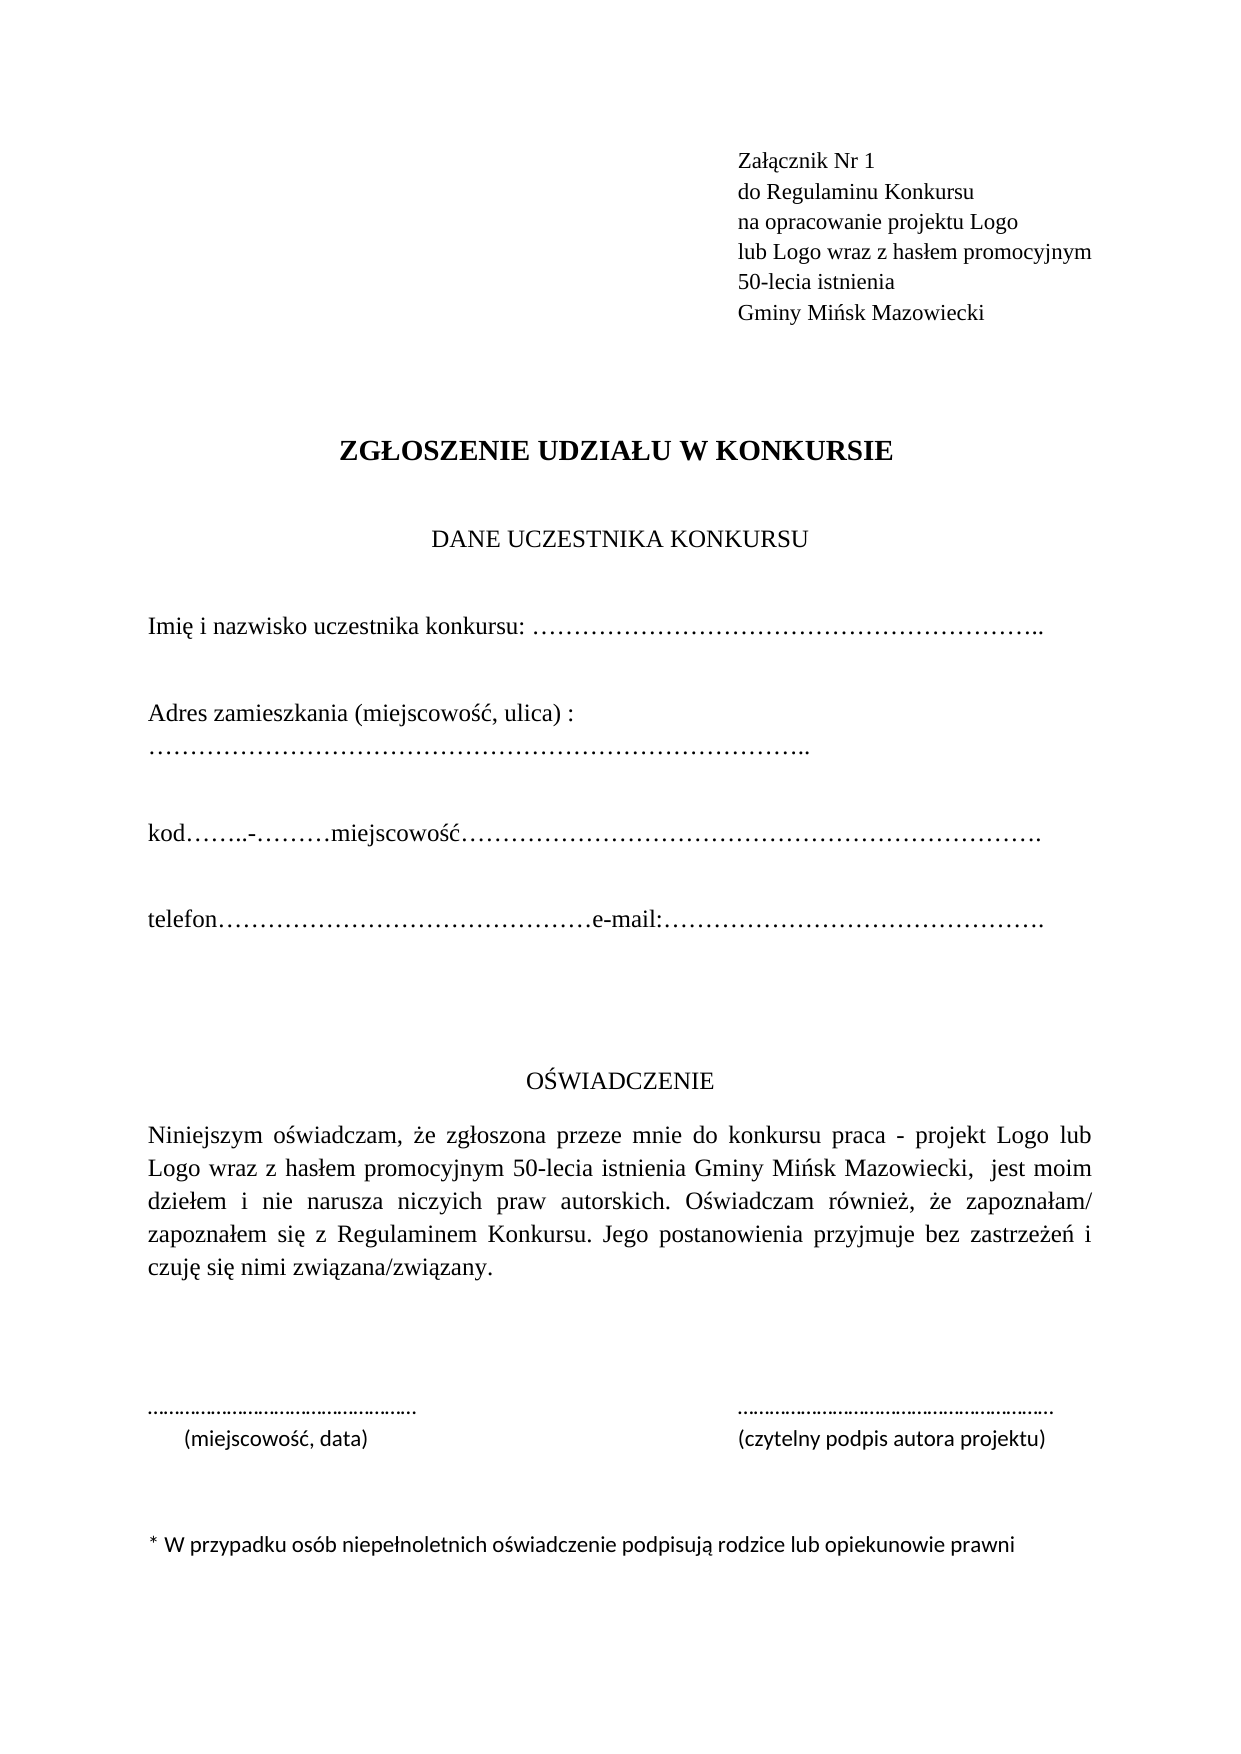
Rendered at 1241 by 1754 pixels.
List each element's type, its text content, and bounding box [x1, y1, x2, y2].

text * W przypadku osób niepełnoletnich oświadczenie podpisują rodzice lub opiekunowie prawni [148, 1530, 1093, 1558]
text Niniejszym oświadczam, że zgłoszona przeze mnie do konkursu praca - projekt Logo lub Logo wraz z hasłem promocyjnym 50-lecia istnienia Gminy Mińsk Mazowiecki, jest moim dziełem i nie narusza niczyich praw autorskich. Oświadczam również, że zapoznałam/ zapoznałem się z Regulaminem Konkursu. Jego postanowienia przyjmuje bez zastrzeżeń i czuję się nimi związana/związany. [148, 1120, 1093, 1281]
text telefon………………………………………e-mail:………………………………………. [148, 871, 1093, 933]
text ZGŁOSZENIE UDZIAŁU W KONKURSIE [148, 433, 1093, 499]
text OŚWIADCZENIE [148, 1066, 1093, 1095]
text Adres zamieszkania (miejscowość, ulica) :…………………………………………………………………….. [148, 665, 1093, 759]
text Imię i nazwisko uczestnika konkursu: …………………………………………………….. [148, 578, 1093, 639]
text …………………………………………… …………………………………………………… (miejscowość, data) (czytelny podpis autora projektu) [148, 1392, 1093, 1452]
text DANE UCZESTNIKA KONKURSU [148, 524, 1093, 553]
text Załącznik Nr 1 do Regulaminu Konkursu na opracowanie projektu Logo lub Logo wraz z hasłem promocyjnym 50-lecia istnienia Gminy Mińsk Mazowiecki [148, 148, 1093, 357]
text kod……..-………miejscowość……………………………………………………………. [148, 784, 1093, 846]
